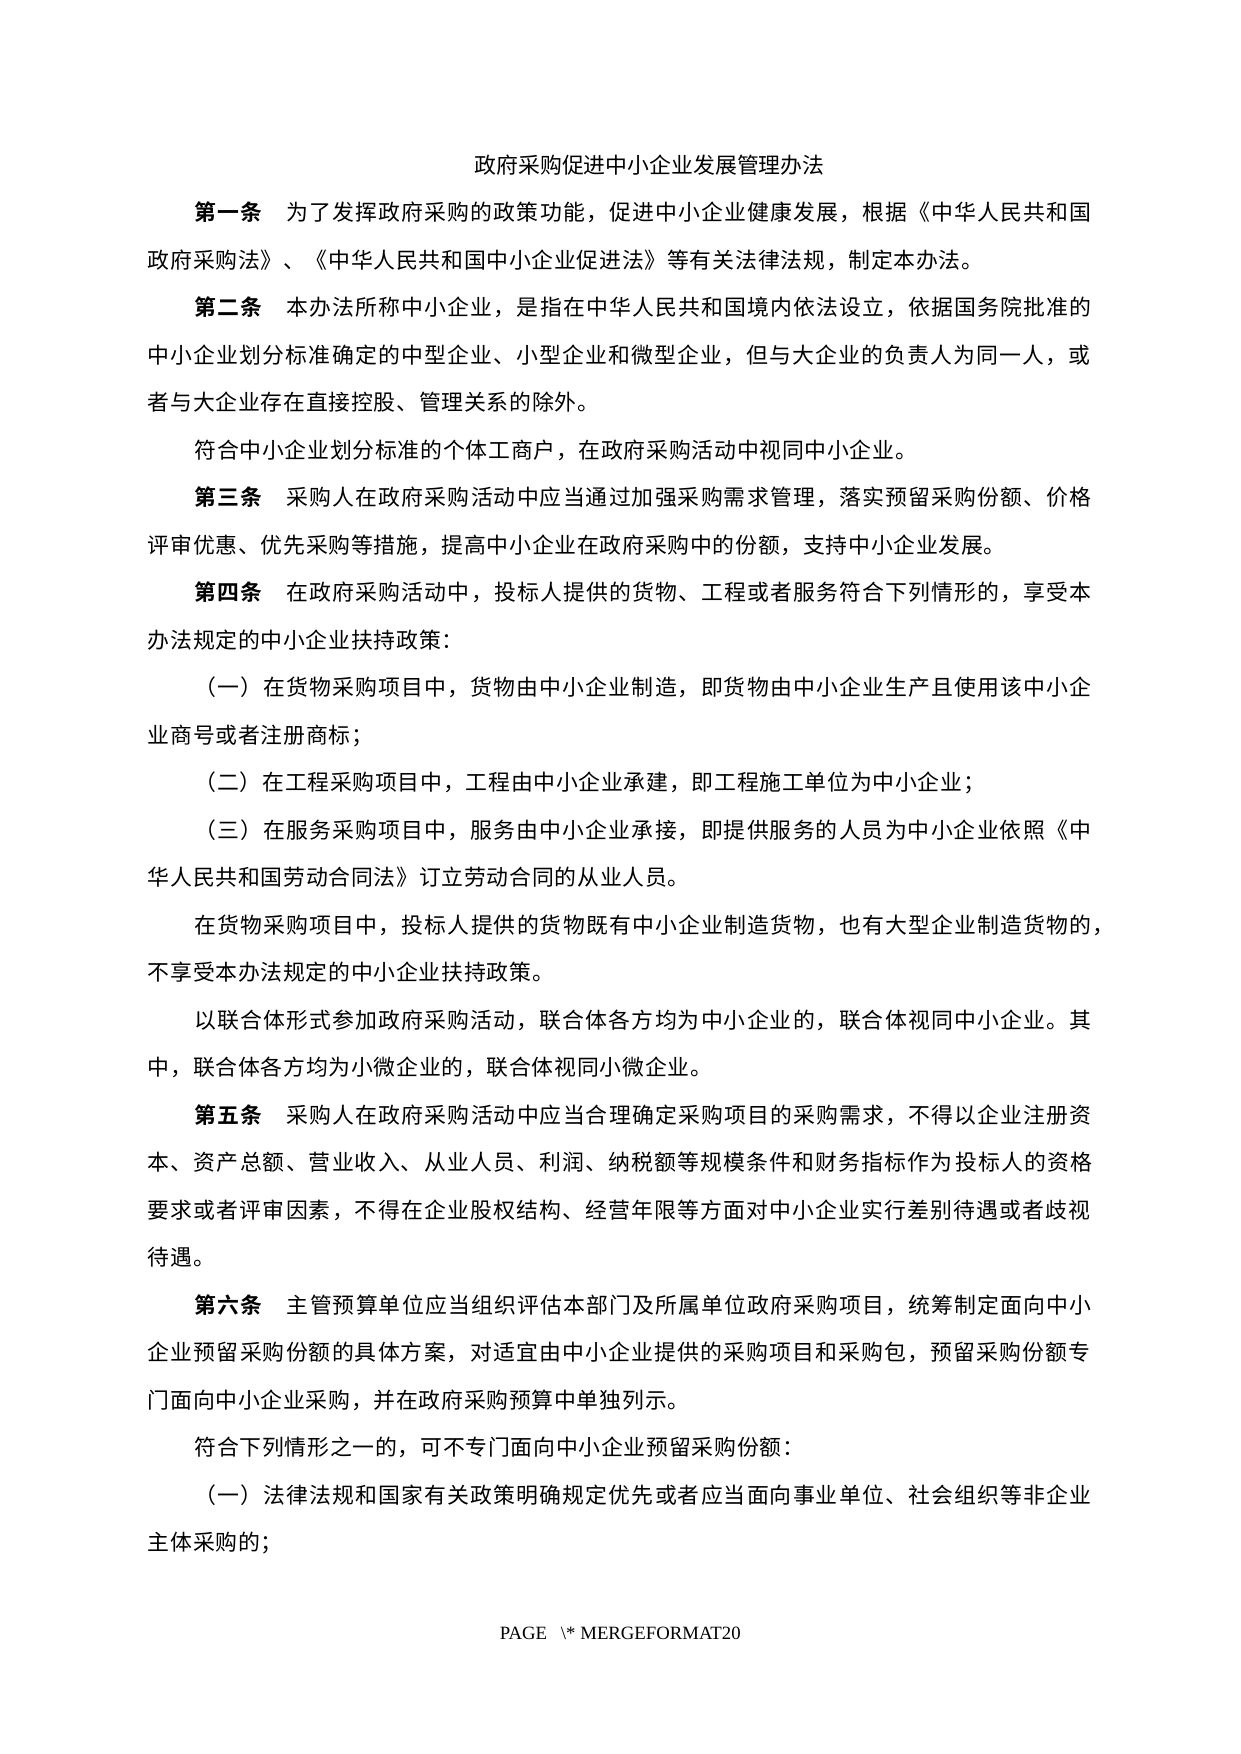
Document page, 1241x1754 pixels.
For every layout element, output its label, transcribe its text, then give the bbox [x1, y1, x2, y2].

text 符合中小企业划分标准的个体工商户，在政府采购活动中视同中小企业。 [148, 433, 1092, 464]
text （一）法律法规和国家有关政策明确规定优先或者应当面向事业单位、社会组织等非企业主体采购的； [148, 1478, 1092, 1557]
text （三）在服务采购项目中，服务由中小企业承接，即提供服务的人员为中小企业依照《中华人民共和国劳动合同法》订立劳动合同的从业人员。 [148, 813, 1092, 892]
text 第四条 在政府采购活动中，投标人提供的货物、工程或者服务符合下列情形的，享受本办法规定的中小企业扶持政策： [148, 575, 1092, 654]
text 第二条 本办法所称中小企业，是指在中华人民共和国境内依法设立，依据国务院批准的中小企业划分标准确定的中型企业、小型企业和微型企业，但与大企业的负责人为同一人，或者与大企业存在直接控股、管理关系的除外。 [148, 290, 1092, 417]
text 第一条 为了发挥政府采购的政策功能，促进中小企业健康发展，根据《中华人民共和国政府采购法》、《中华人民共和国中小企业促进法》等有关法律法规，制定本办法。 [148, 195, 1092, 274]
text 在货物采购项目中，投标人提供的货物既有中小企业制造货物，也有大型企业制造货物的，不享受本办法规定的中小企业扶持政策。 [148, 908, 1092, 987]
text 符合下列情形之一的，可不专门面向中小企业预留采购份额： [148, 1430, 1092, 1462]
text 第五条 采购人在政府采购活动中应当合理确定采购项目的采购需求，不得以企业注册资本、资产总额、营业收入、从业人员、利润、纳税额等规模条件和财务指标作为投标人的资格要求或者评审因素，不得在企业股权结构、经营年限等方面对中小企业实行差别待遇或者歧视待遇。 [148, 1098, 1092, 1272]
text 第三条 采购人在政府采购活动中应当通过加强采购需求管理，落实预留采购份额、价格评审优惠、优先采购等措施，提高中小企业在政府采购中的份额，支持中小企业发展。 [148, 480, 1092, 559]
text 第六条 主管预算单位应当组织评估本部门及所属单位政府采购项目，统筹制定面向中小企业预留采购份额的具体方案，对适宜由中小企业提供的采购项目和采购包，预留采购份额专门面向中小企业采购，并在政府采购预算中单独列示。 [148, 1288, 1092, 1414]
text （一）在货物采购项目中，货物由中小企业制造，即货物由中小企业生产且使用该中小企业商号或者注册商标； [148, 670, 1092, 749]
text 政府采购促进中小企业发展管理办法 [148, 148, 1092, 179]
text （二）在工程采购项目中，工程由中小企业承建，即工程施工单位为中小企业； [148, 765, 1092, 797]
text 以联合体形式参加政府采购活动，联合体各方均为中小企业的，联合体视同中小企业。其中，联合体各方均为小微企业的，联合体视同小微企业。 [148, 1003, 1092, 1082]
